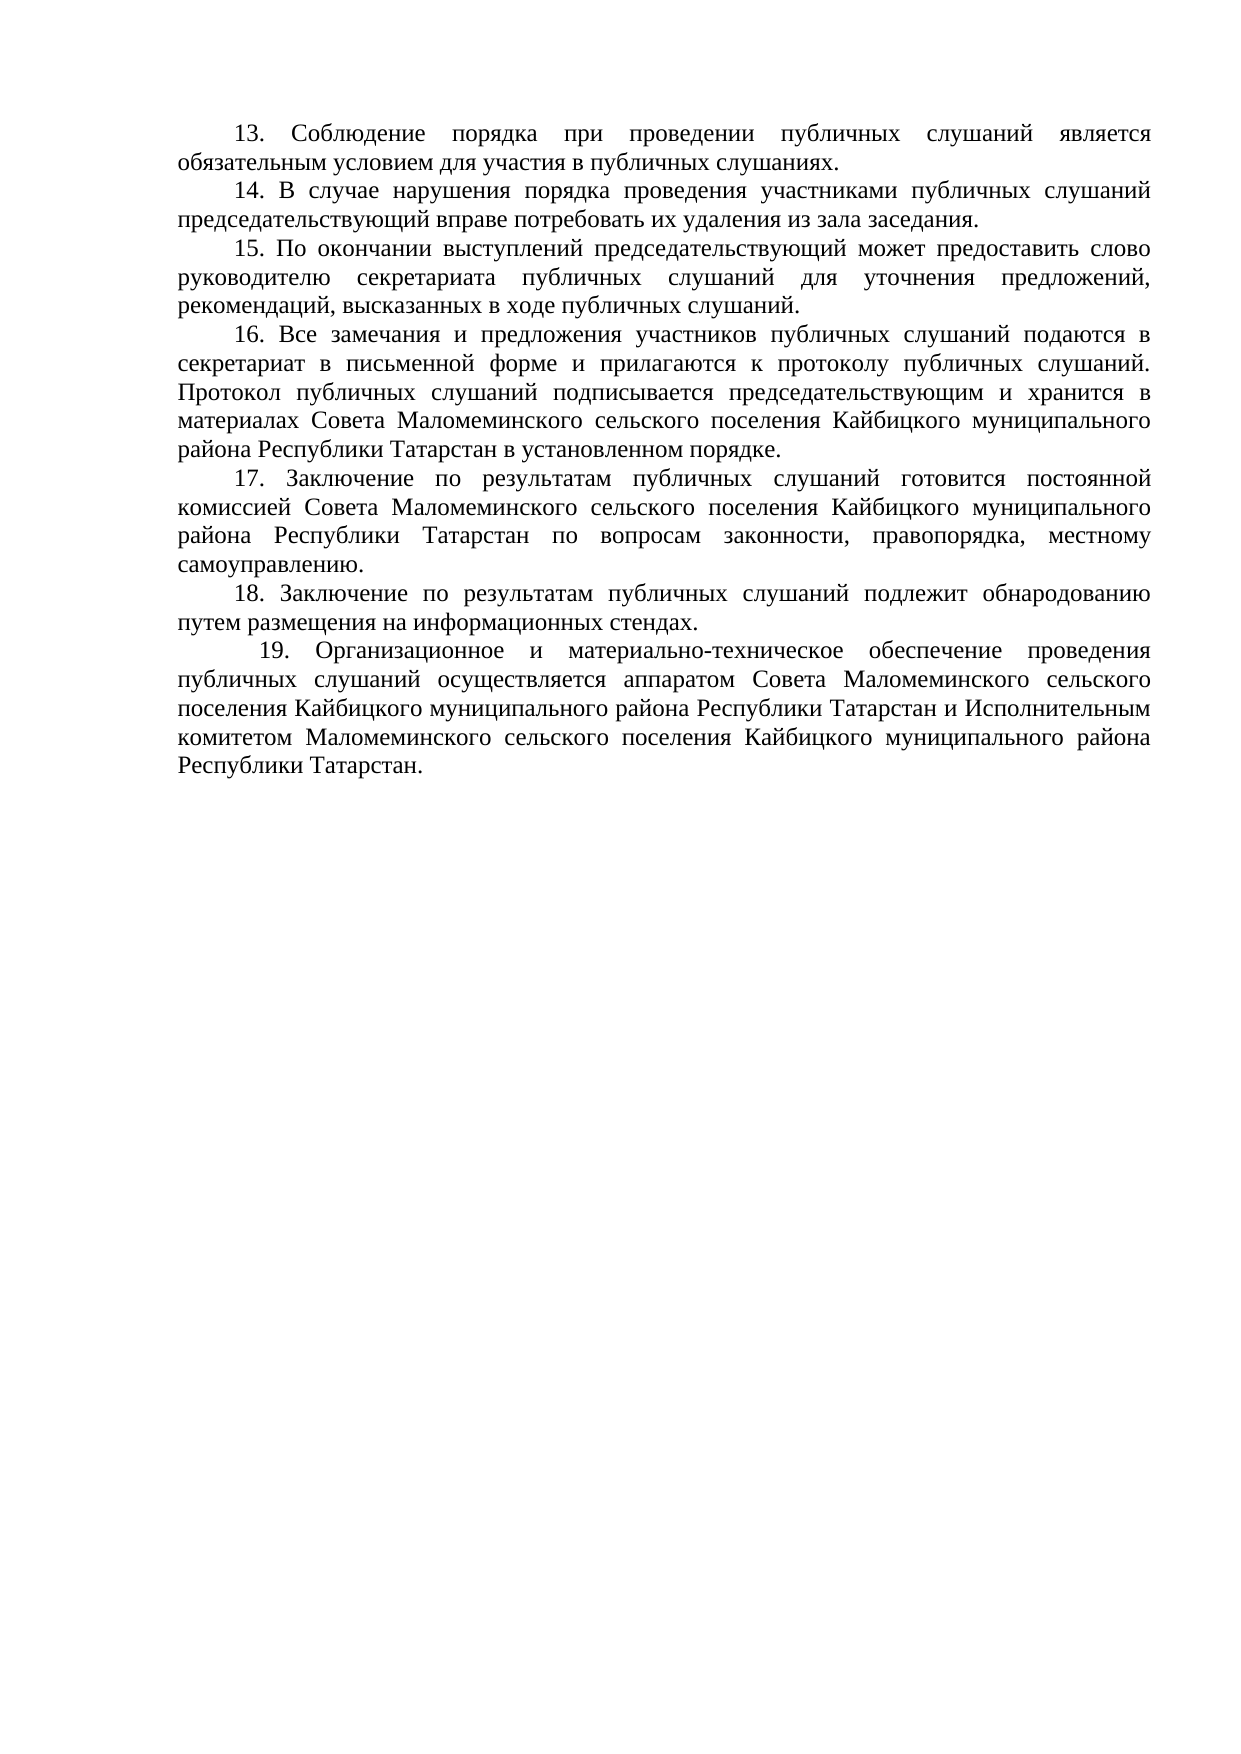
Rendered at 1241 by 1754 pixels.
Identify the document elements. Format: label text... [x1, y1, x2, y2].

text 13. Соблюдение порядка при проведении публичных слушаний является обязательным условием для участия в публичных слушаниях. [177, 118, 1152, 176]
text 17. Заключение по результатам публичных слушаний готовится постоянной комиссией Совета Маломеминского сельского поселения Кайбицкого муниципального района Республики Татарстан по вопросам законности, правопорядка, местному самоуправлению. [177, 463, 1152, 578]
text 18. Заключение по результатам публичных слушаний подлежит обнародованию путем размещения на информационных стендах. [177, 578, 1152, 636]
text 16. Все замечания и предложения участников публичных слушаний подаются в секретариат в письменной форме и прилагаются к протоколу публичных слушаний. Протокол публичных слушаний подписывается председательствующим и хранится в материалах Совета Маломеминского сельского поселения Кайбицкого муниципального района Республики Татарстан в установленном порядке. [177, 319, 1152, 463]
text 15. По окончании выступлений председательствующий может предоставить слово руководителю секретариата публичных слушаний для уточнения предложений, рекомендаций, высказанных в ходе публичных слушаний. [177, 233, 1152, 319]
text 19. Организационное и материально-техническое обеспечение проведения публичных слушаний осуществляется аппаратом Совета Маломеминского сельского поселения Кайбицкого муниципального района Республики Татарстан и Исполнительным комитетом Маломеминского сельского поселения Кайбицкого муниципального района Республики Татарстан. [177, 636, 1152, 779]
text 14. В случае нарушения порядка проведения участниками публичных слушаний председательствующий вправе потребовать их удаления из зала заседания. [177, 176, 1152, 233]
